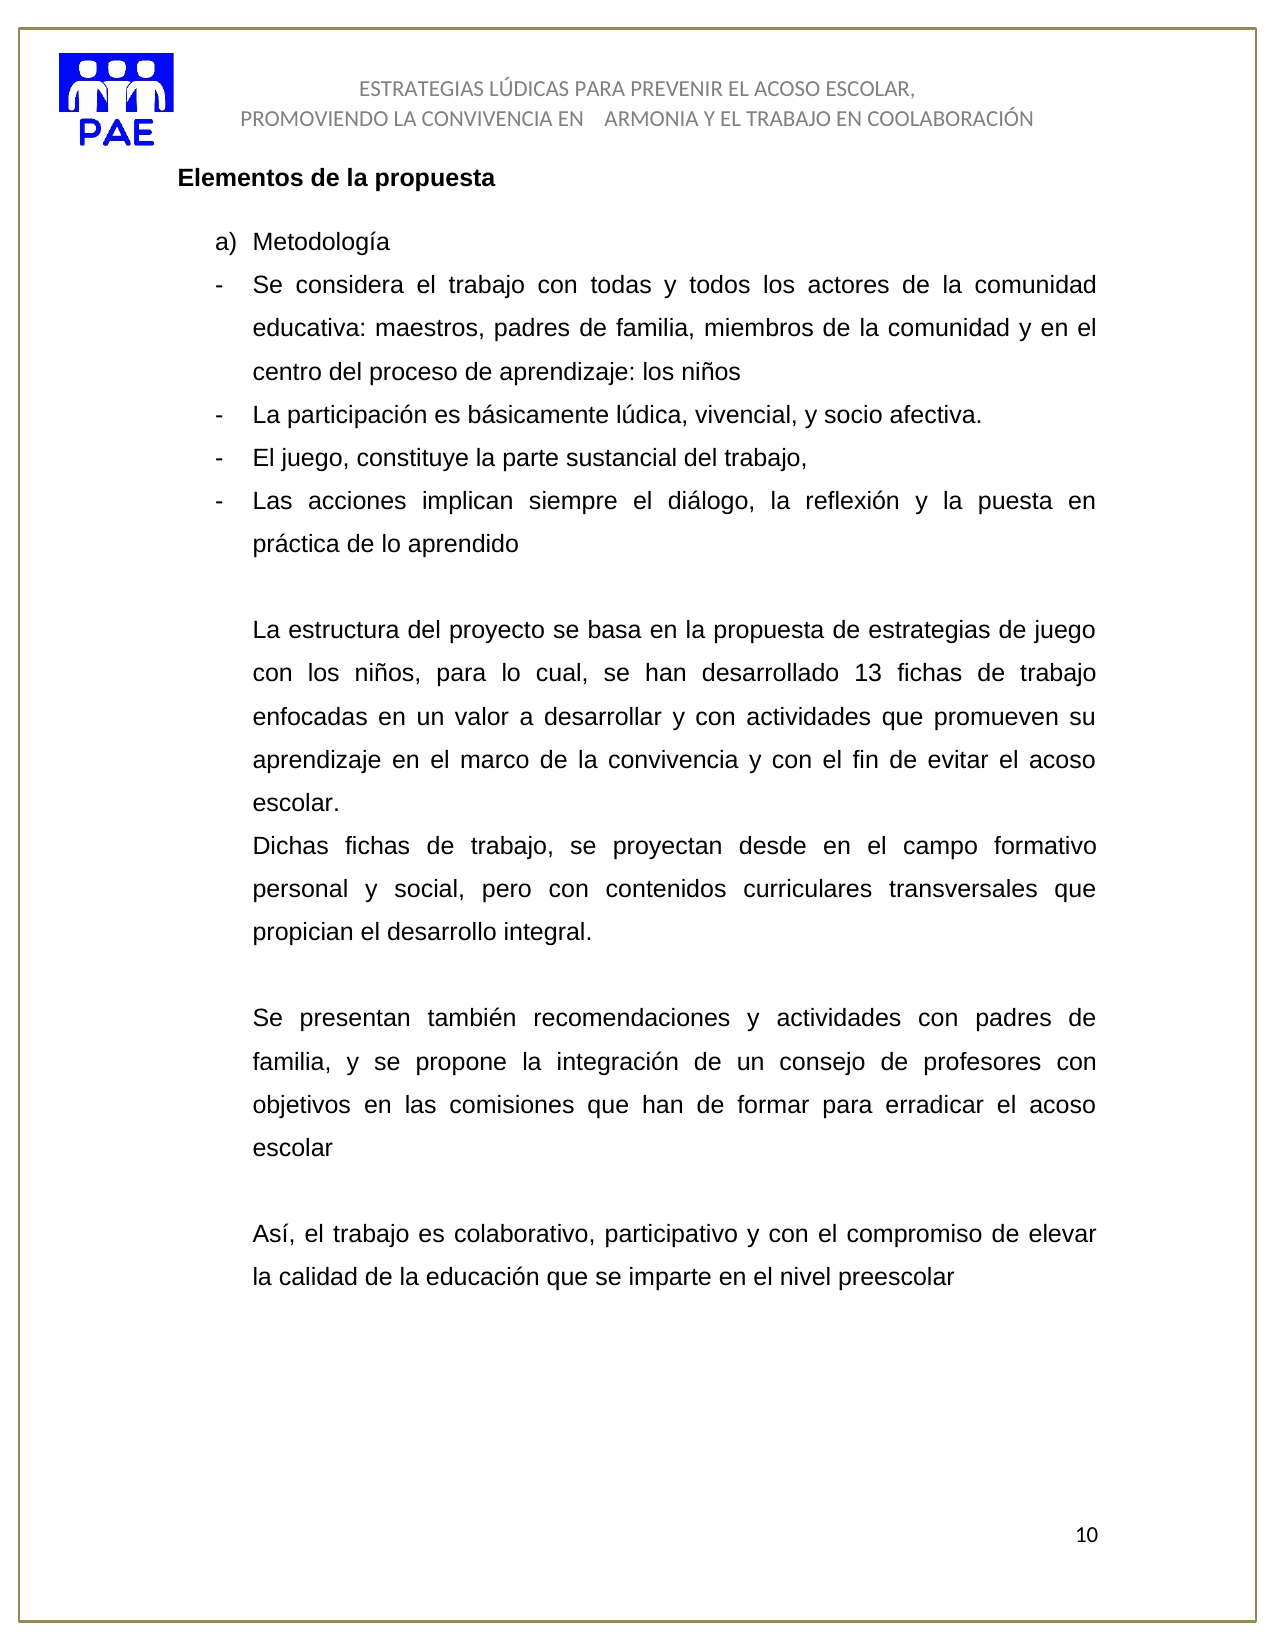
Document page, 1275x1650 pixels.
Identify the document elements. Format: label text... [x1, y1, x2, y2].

list Metodología [215, 227, 1098, 256]
list El juego, constituye la parte sustancial del trabajo, [215, 443, 1098, 472]
list La participación es básicamente lúdica, vivencial, y socio afectiva. [215, 400, 1098, 428]
text Elementos de la propuesta [177, 163, 1098, 192]
list Se considera el trabajo con todas y todos los actores de la comunidad educativa: maestros, padres de familia, miembros de la comunidad y en el centro del proceso de aprendizaje: los niños [215, 270, 1098, 385]
list Así, el trabajo es colaborativo, participativo y con el compromiso de elevar la calidad de la educación que se imparte en el nivel preescolar [252, 1219, 1098, 1291]
list Dichas fichas de trabajo, se proyectan desde en el campo formativo personal y social, pero con contenidos curriculares transversales que propician el desarrollo integral. [252, 831, 1098, 946]
list Las acciones implican siempre el diálogo, la reflexión y la puesta en práctica de lo aprendido [215, 486, 1098, 558]
list La estructura del proyecto se basa en la propuesta de estrategias de juego con los niños, para lo cual, se han desarrollado 13 fichas de trabajo enfocadas en un valor a desarrollar y con actividades que promueven su aprendizaje en el marco de la convivencia y con el fin de evitar el acoso escolar. [252, 615, 1098, 817]
list Se presentan también recomendaciones y actividades con padres de familia, y se propone la integración de un consejo de profesores con objetivos en las comisiones que han de formar para erradicar el acoso escolar [252, 1003, 1098, 1162]
picture [57, 53, 174, 144]
